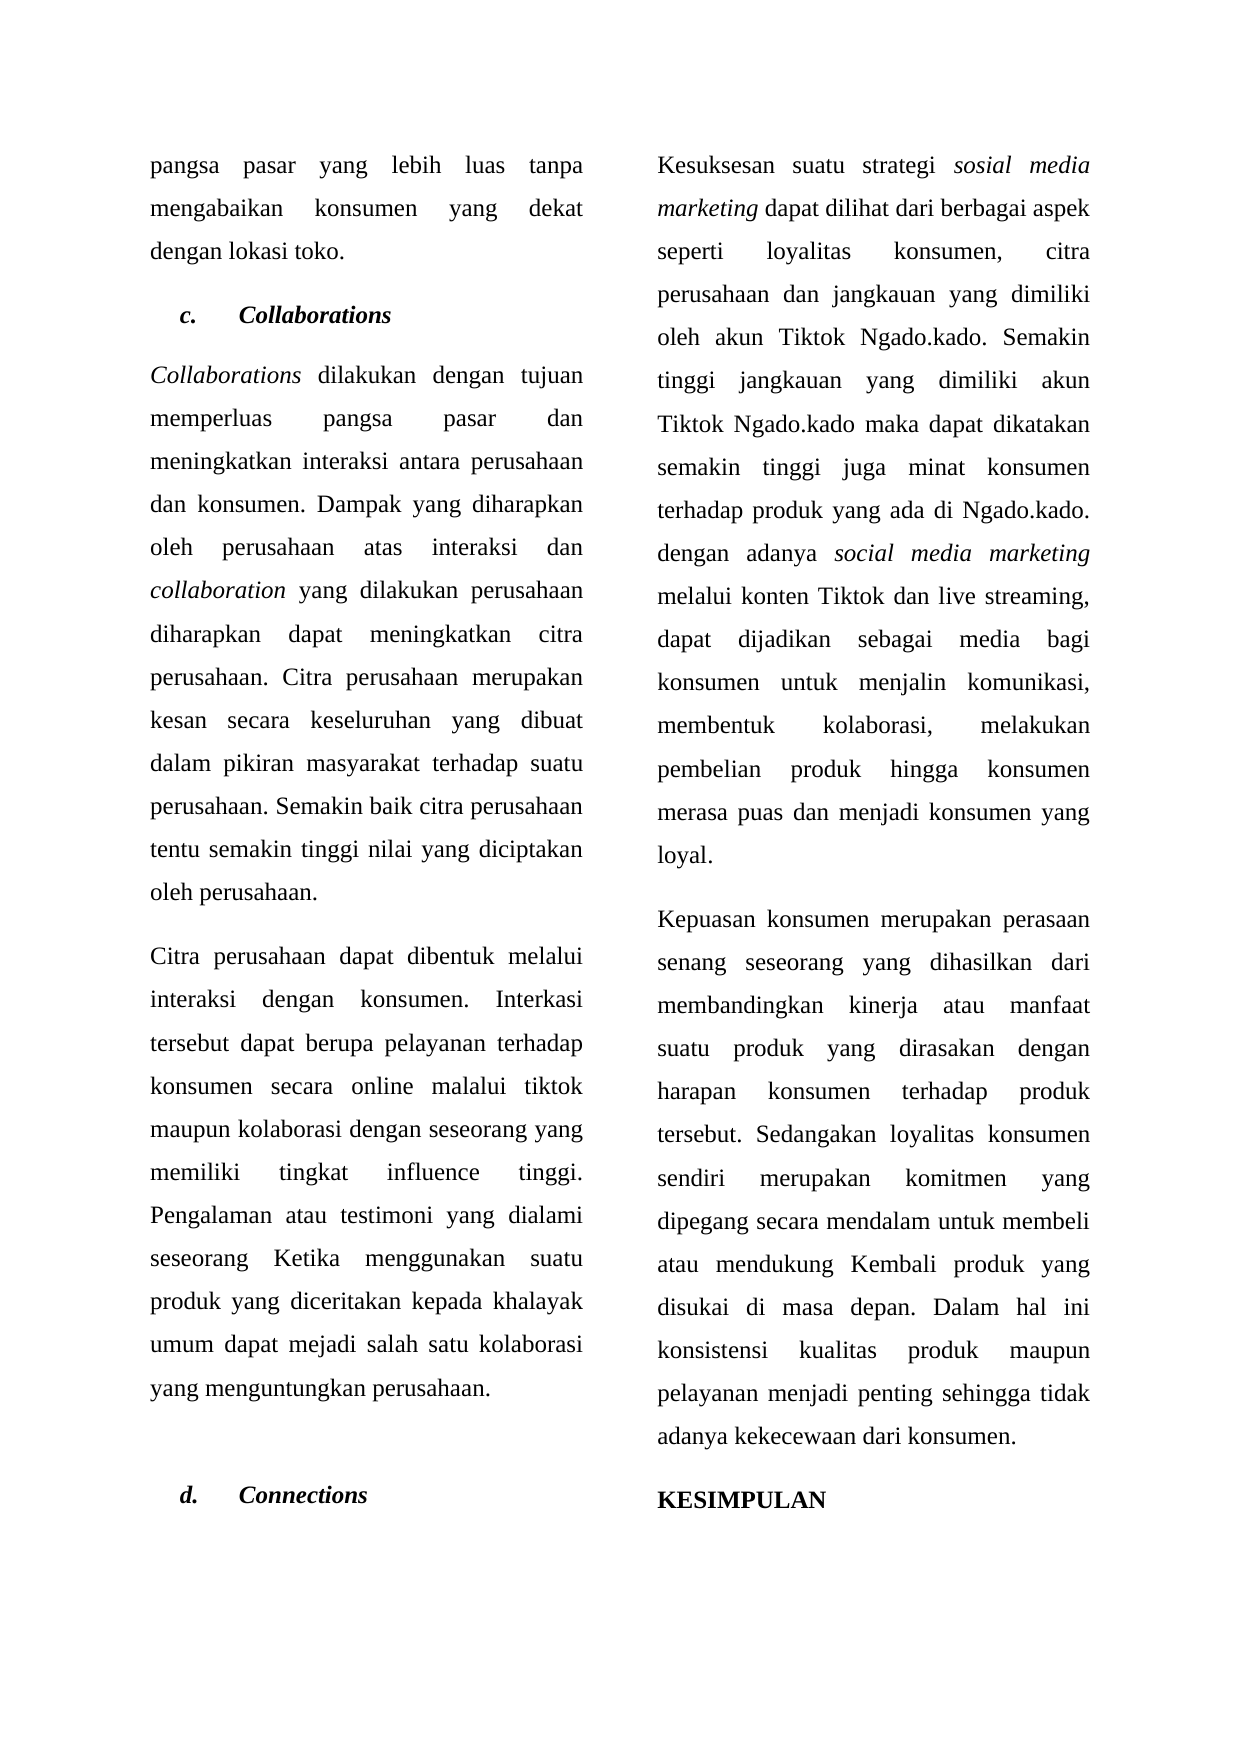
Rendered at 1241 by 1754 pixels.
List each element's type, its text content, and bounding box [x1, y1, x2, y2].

text Collaborations dilakukan dengan tujuan memperluas pangsa pasar dan meningkatkan interaksi antara perusahaan dan konsumen. Dampak yang diharapkan oleh perusahaan atas interaksi dan collaboration yang dilakukan perusahaan diharapkan dapat meningkatkan citra perusahaan. Citra perusahaan merupakan kesan secara keseluruhan yang dibuat dalam pikiran masyarakat terhadap suatu perusahaan. Semakin baik citra perusahaan tentu semakin tinggi nilai yang diciptakan oleh perusahaan. [150, 360, 583, 906]
text KESIMPULAN [657, 1485, 1090, 1514]
text Kesuksesan suatu strategi sosial media marketing dapat dilihat dari berbagai aspek seperti loyalitas konsumen, citra perusahaan dan jangkauan yang dimiliki oleh akun Tiktok Ngado.kado. Semakin tinggi jangkauan yang dimiliki akun Tiktok Ngado.kado maka dapat dikatakan semakin tinggi juga minat konsumen terhadap produk yang ada di Ngado.kado. dengan adanya social media marketing melalui konten Tiktok dan live streaming, dapat dijadikan sebagai media bagi konsumen untuk menjalin komunikasi, membentuk kolaborasi, melakukan pembelian produk hingga konsumen merasa puas dan menjadi konsumen yang loyal. [657, 150, 1090, 869]
text Citra perusahaan dapat dibentuk melalui interaksi dengan konsumen. Interkasi tersebut dapat berupa pelayanan terhadap konsumen secara online malalui tiktok maupun kolaborasi dengan seseorang yang memiliki tingkat influence tinggi. Pengalaman atau testimoni yang dialami seseorang Ketika menggunakan suatu produk yang diceritakan kepada khalayak umum dapat mejadi salah satu kolaborasi yang menguntungkan perusahaan. [150, 941, 583, 1401]
list Collaborations [179, 300, 583, 329]
list Connections [179, 1480, 583, 1508]
text Kepuasan konsumen merupakan perasaan senang seseorang yang dihasilkan dari membandingkan kinerja atau manfaat suatu produk yang dirasakan dengan harapan konsumen terhadap produk tersebut. Sedangakan loyalitas konsumen sendiri merupakan komitmen yang dipegang secara mendalam untuk membeli atau mendukung Kembali produk yang disukai di masa depan. Dalam hal ini konsistensi kualitas produk maupun pelayanan menjadi penting sehingga tidak adanya kekecewaan dari konsumen. [657, 904, 1090, 1450]
